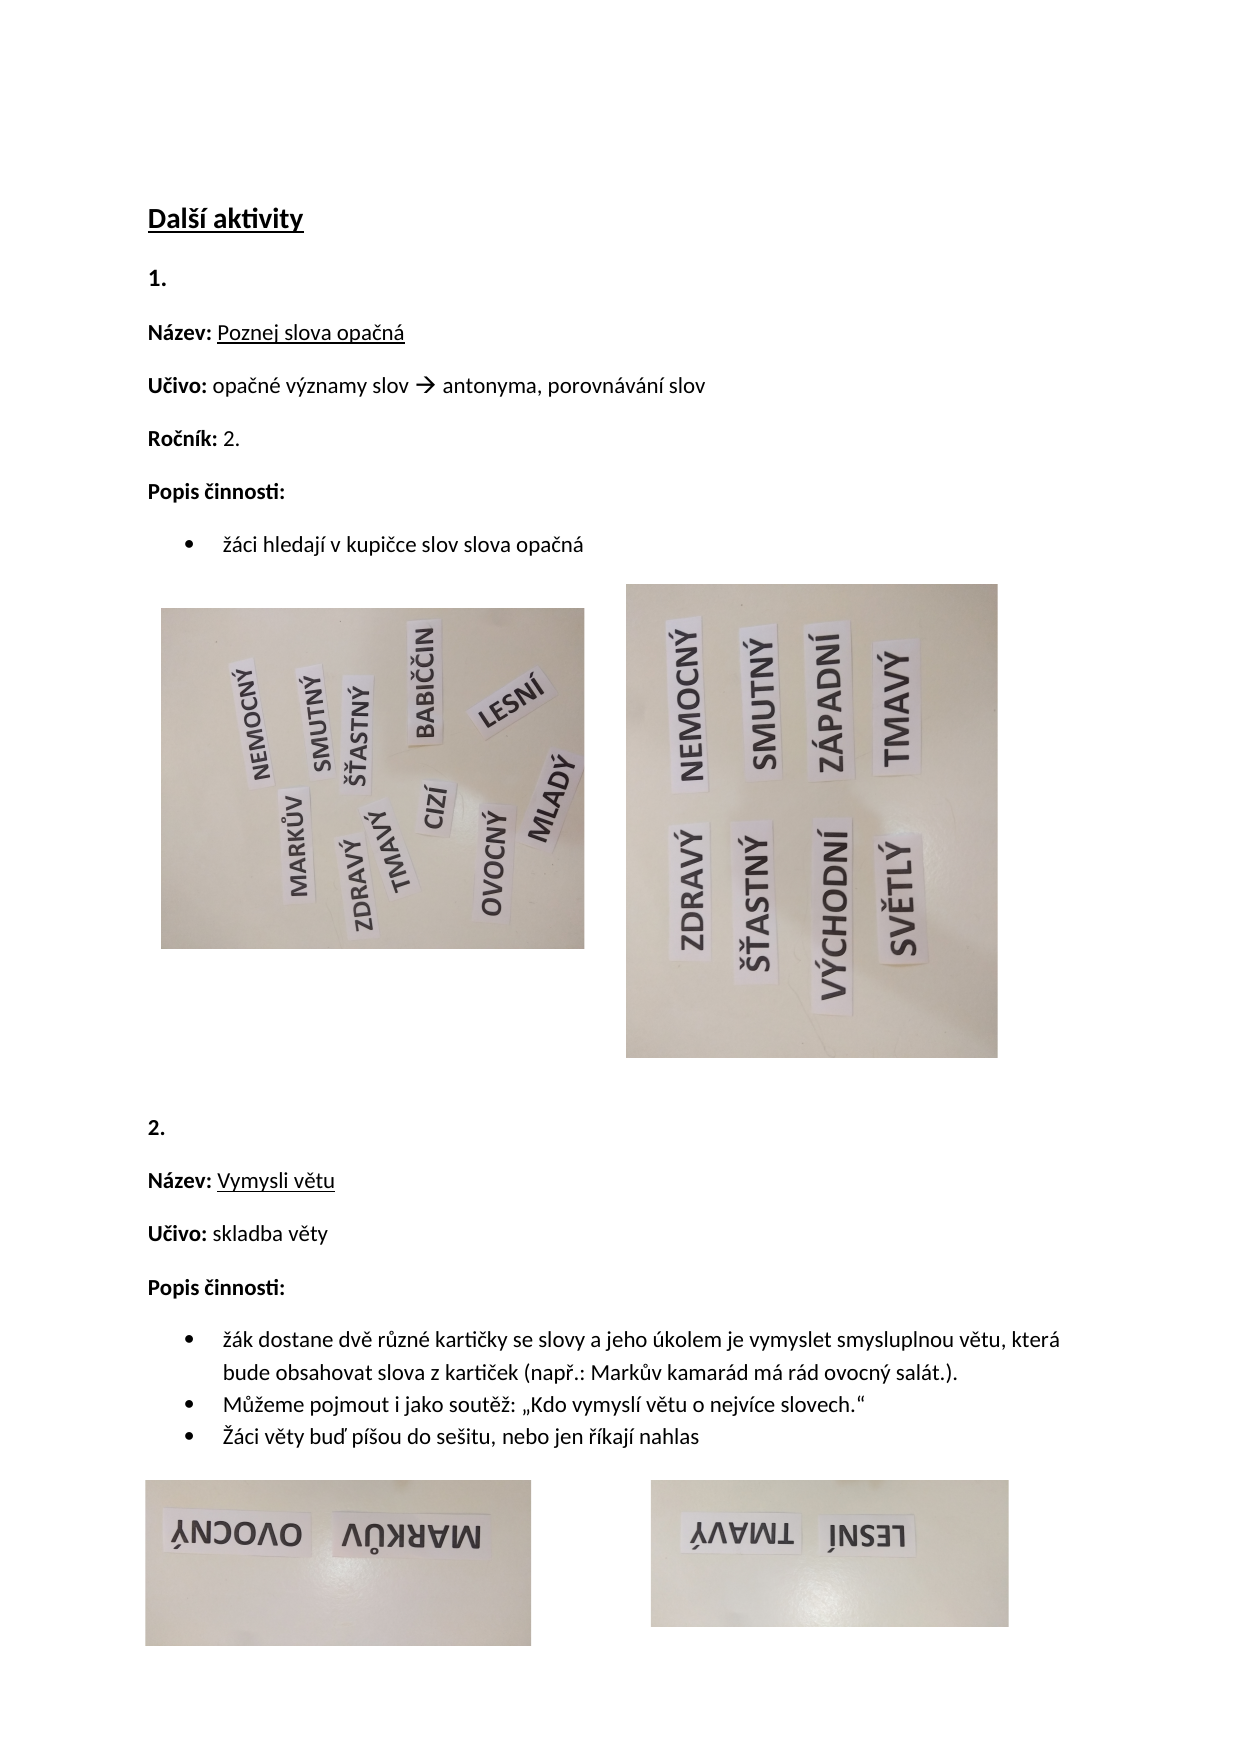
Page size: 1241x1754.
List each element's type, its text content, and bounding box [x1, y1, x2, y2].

text Další aktivity [148, 201, 1093, 236]
text Název: Vymysli větu [148, 1167, 1093, 1194]
text Popis činnosti: [148, 1273, 1093, 1301]
list Můžeme pojmout i jako soutěž: „Kdo vymyslí větu o nejvíce slovech.“ [185, 1390, 1093, 1418]
picture [145, 1480, 532, 1646]
text 1. [148, 262, 1093, 293]
picture [161, 608, 585, 949]
text Učivo: skladba věty [148, 1219, 1093, 1248]
picture [650, 1480, 1009, 1627]
text Název: Poznej slova opačná [148, 318, 1093, 346]
list žáci hledají v kupičce slov slova opačná [185, 530, 1093, 558]
text Učivo: opačné významy slov antonyma, porovnávání slov [148, 371, 1093, 399]
text Popis činnosti: [148, 477, 1093, 505]
picture [626, 584, 998, 1058]
list Žáci věty buď píšou do sešitu, nebo jen říkají nahlas [185, 1422, 1093, 1450]
text Ročník: 2. [148, 424, 1093, 452]
list žák dostane dvě různé kartičky se slovy a jeho úkolem je vymyslet smysluplnou větu, která bude obsahovat slova z kartiček (např.: Markův kamarád má rád ovocný salát.). [185, 1326, 1093, 1386]
text 2. [148, 1113, 1093, 1142]
